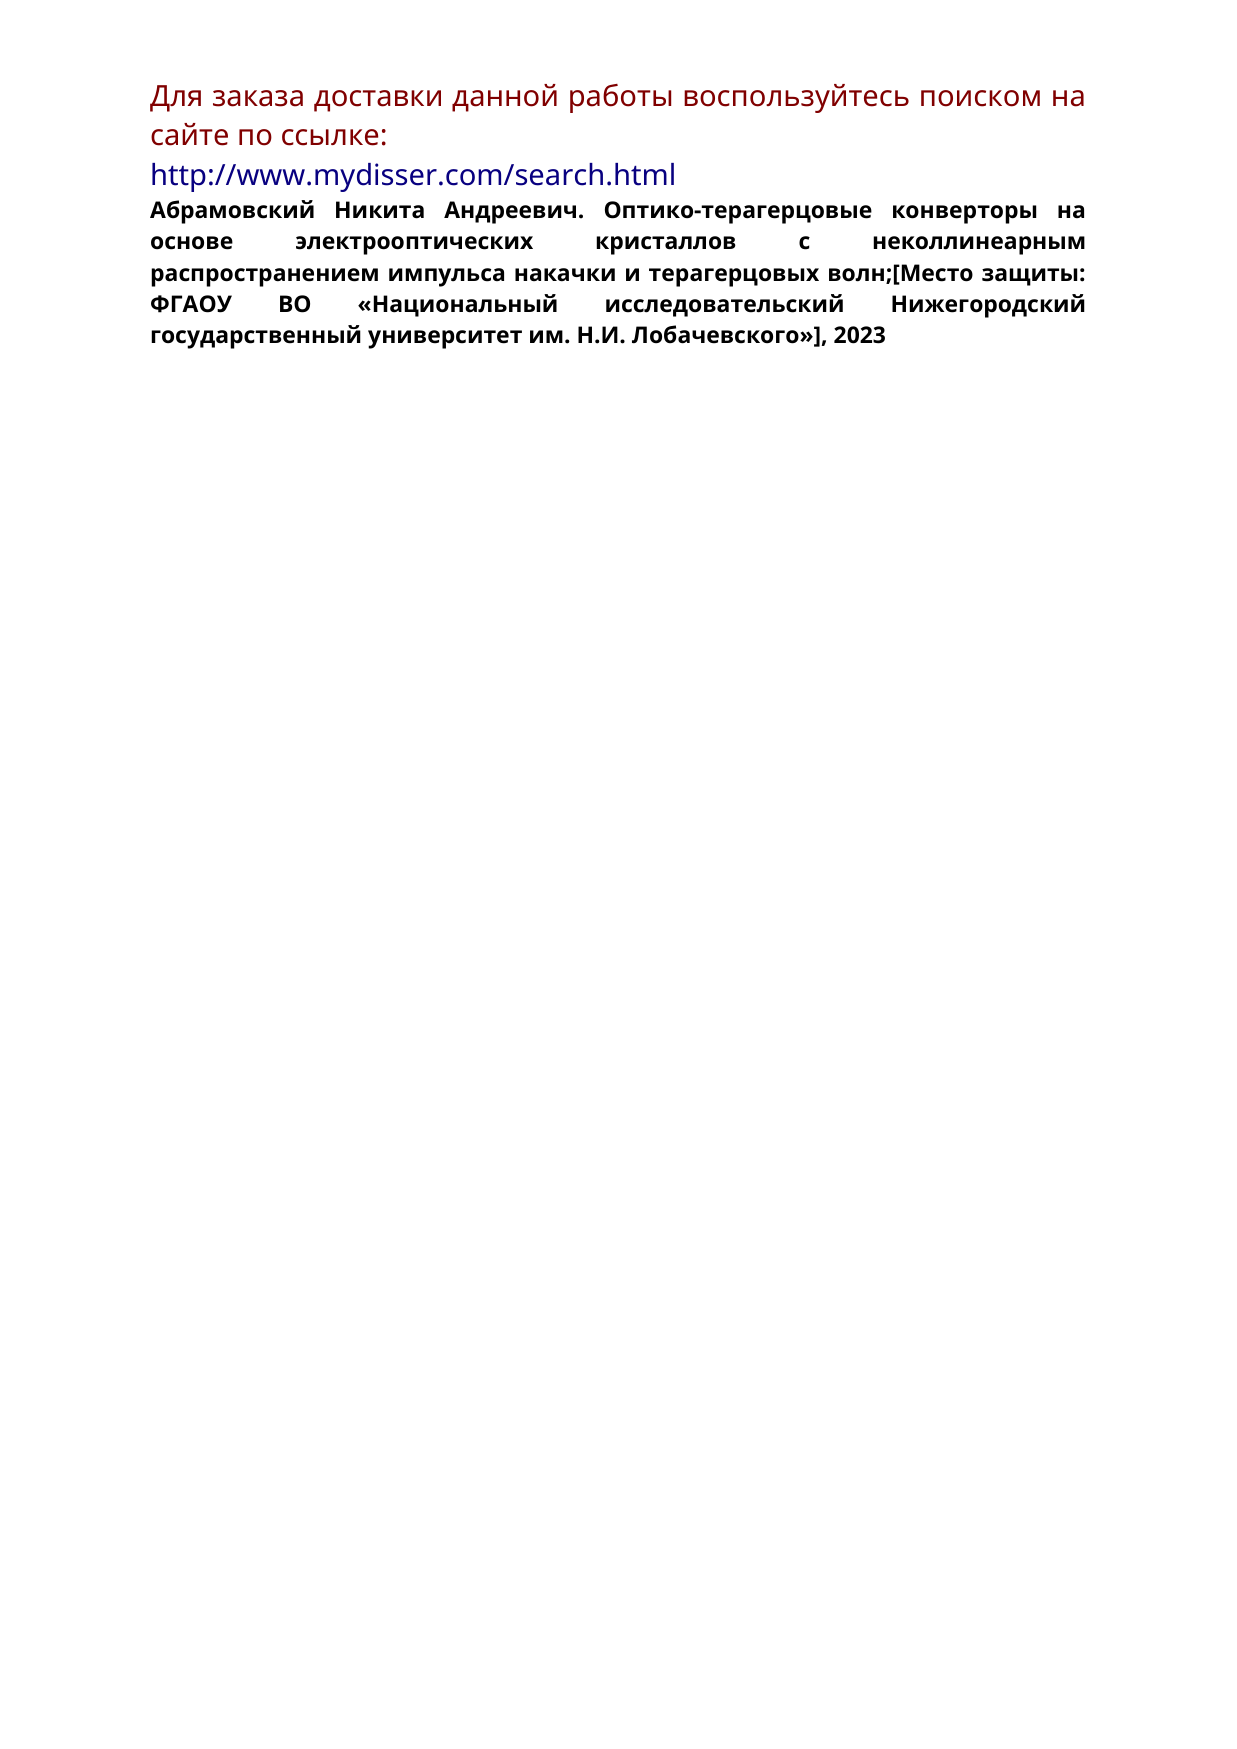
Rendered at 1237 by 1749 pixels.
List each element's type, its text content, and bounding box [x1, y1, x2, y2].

text Абрамовский Никита Андреевич. Оптико-терагерцовые конверторы на основе электрооптических кристаллов с неколлинеарным распространением импульса накачки и терагерцовых волн;[Место защиты: ФГАОУ ВО «Национальный исследовательский Нижегородский государственный университет им. Н.И. Лобачевского»], 2023 [150, 194, 1086, 350]
